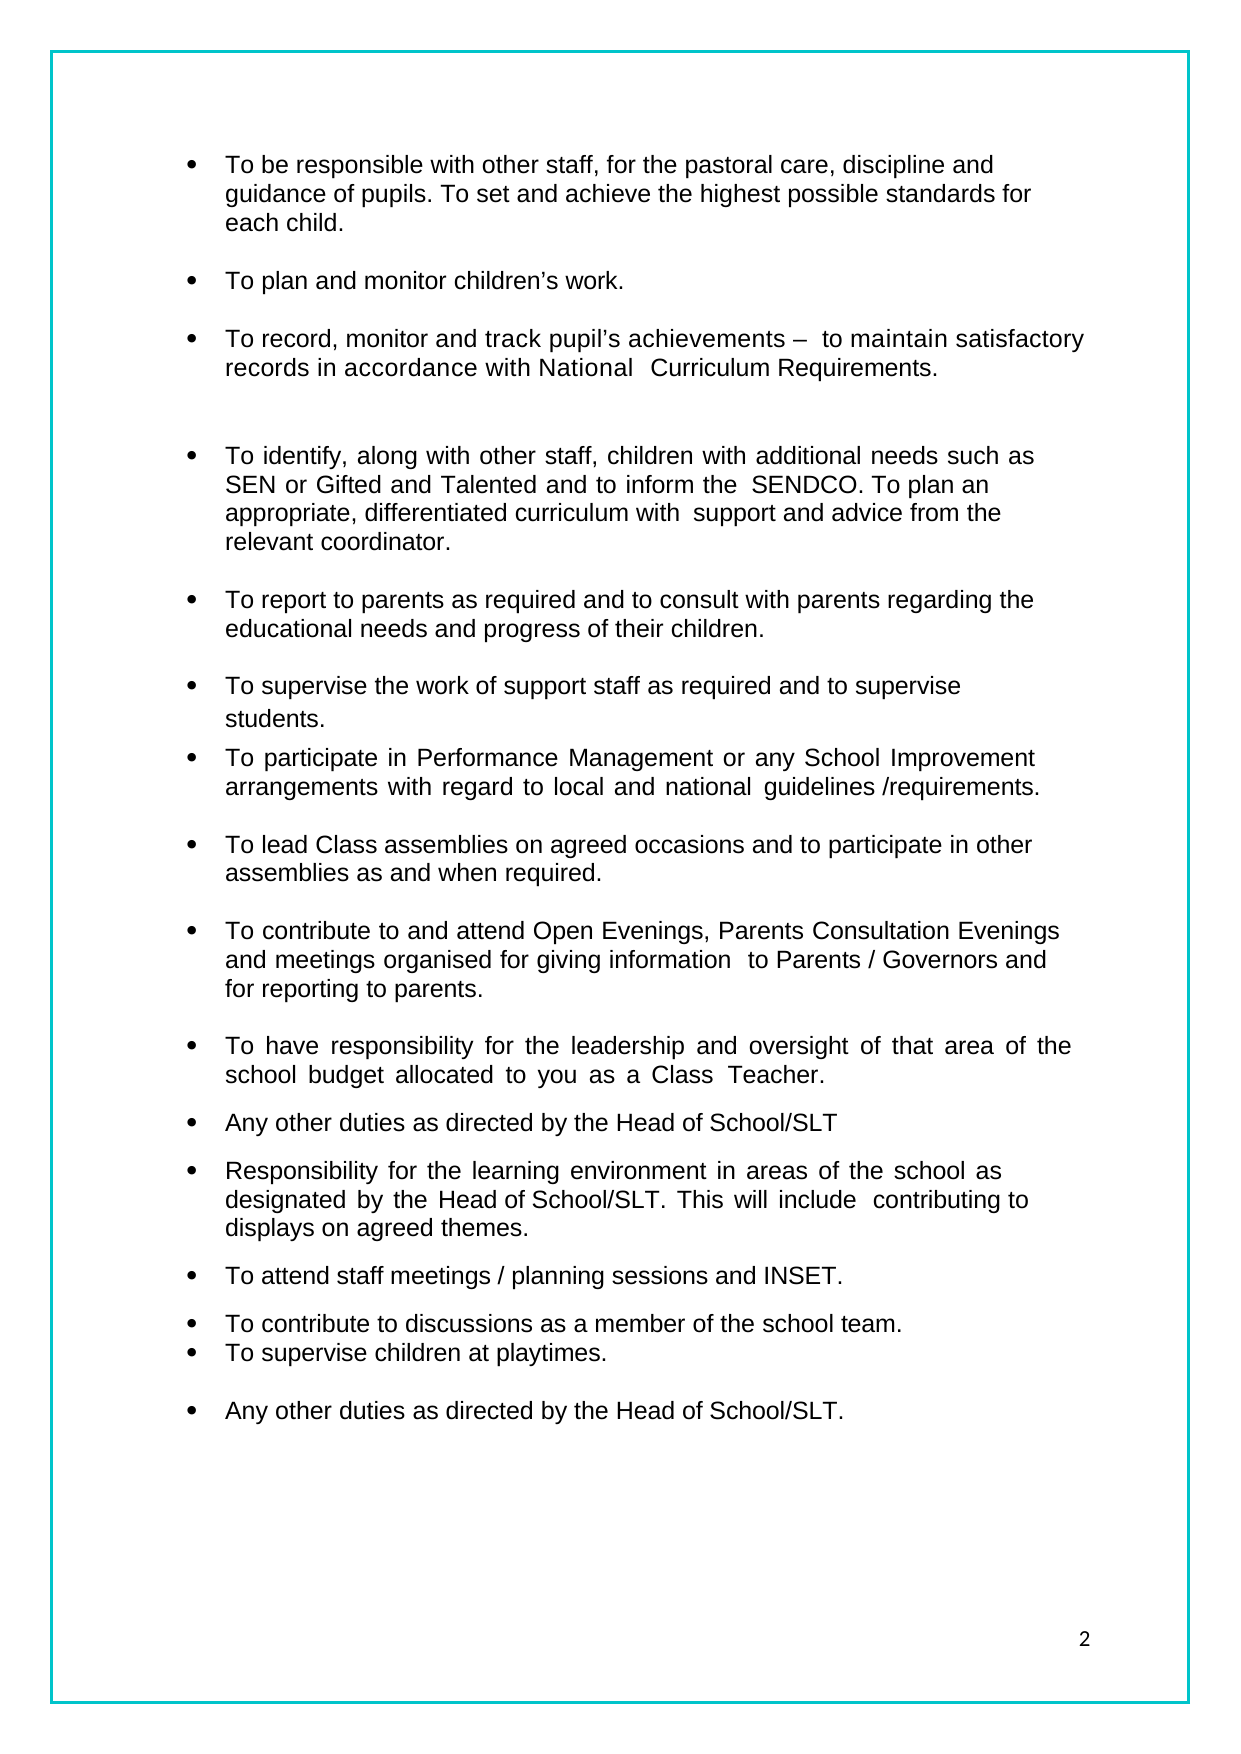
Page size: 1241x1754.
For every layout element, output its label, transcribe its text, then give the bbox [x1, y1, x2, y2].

list To participate in Performance Management or any School Improvement arrangements with regard to local and national guidelines /requirements. [187, 743, 1082, 801]
list Any other duties as directed by the Head of School/SLT. [187, 1396, 1032, 1424]
list To contribute to discussions as a member of the school team. [187, 1309, 1082, 1338]
list To attend staff meetings / planning sessions and INSET. [187, 1261, 1082, 1290]
list To supervise children at playtimes. [187, 1338, 1032, 1367]
list To lead Class assemblies on agreed occasions and to participate in other assemblies as and when required. [187, 829, 1090, 887]
list To contribute to and attend Open Evenings, Parents Consultation Evenings and meetings organised for giving information to Parents / Governors and for reporting to parents. [187, 916, 1082, 1002]
list To have responsibility for the leadership and oversight of that area of the school budget allocated to you as a Class Teacher. [187, 1031, 1082, 1089]
list To identify, along with other staff, children with additional needs such as SEN or Gifted and Talented and to inform the SENDCO. To plan an appropriate, differentiated curriculum with support and advice from the relevant coordinator. [187, 441, 1090, 556]
list To record, monitor and track pupil’s achievements – to maintain satisfactory records in accordance with National Curriculum Requirements. [187, 324, 1090, 381]
list To plan and monitor children’s work. [187, 266, 1090, 295]
list Any other duties as directed by the Head of School/SLT [187, 1108, 1090, 1137]
list To be responsible with other staff, for the pastoral care, discipline and guidance of pupils. To set and achieve the highest possible standards for each child. [187, 150, 1090, 236]
list To supervise the work of support staff as required and to supervise students. [187, 671, 1064, 733]
list To report to parents as required and to consult with parents regarding the educational needs and progress of their children. [187, 585, 1090, 642]
list Responsibility for the learning environment in areas of the school as designated by the Head of School/SLT. This will include contributing to displays on agreed themes. [187, 1156, 1082, 1242]
